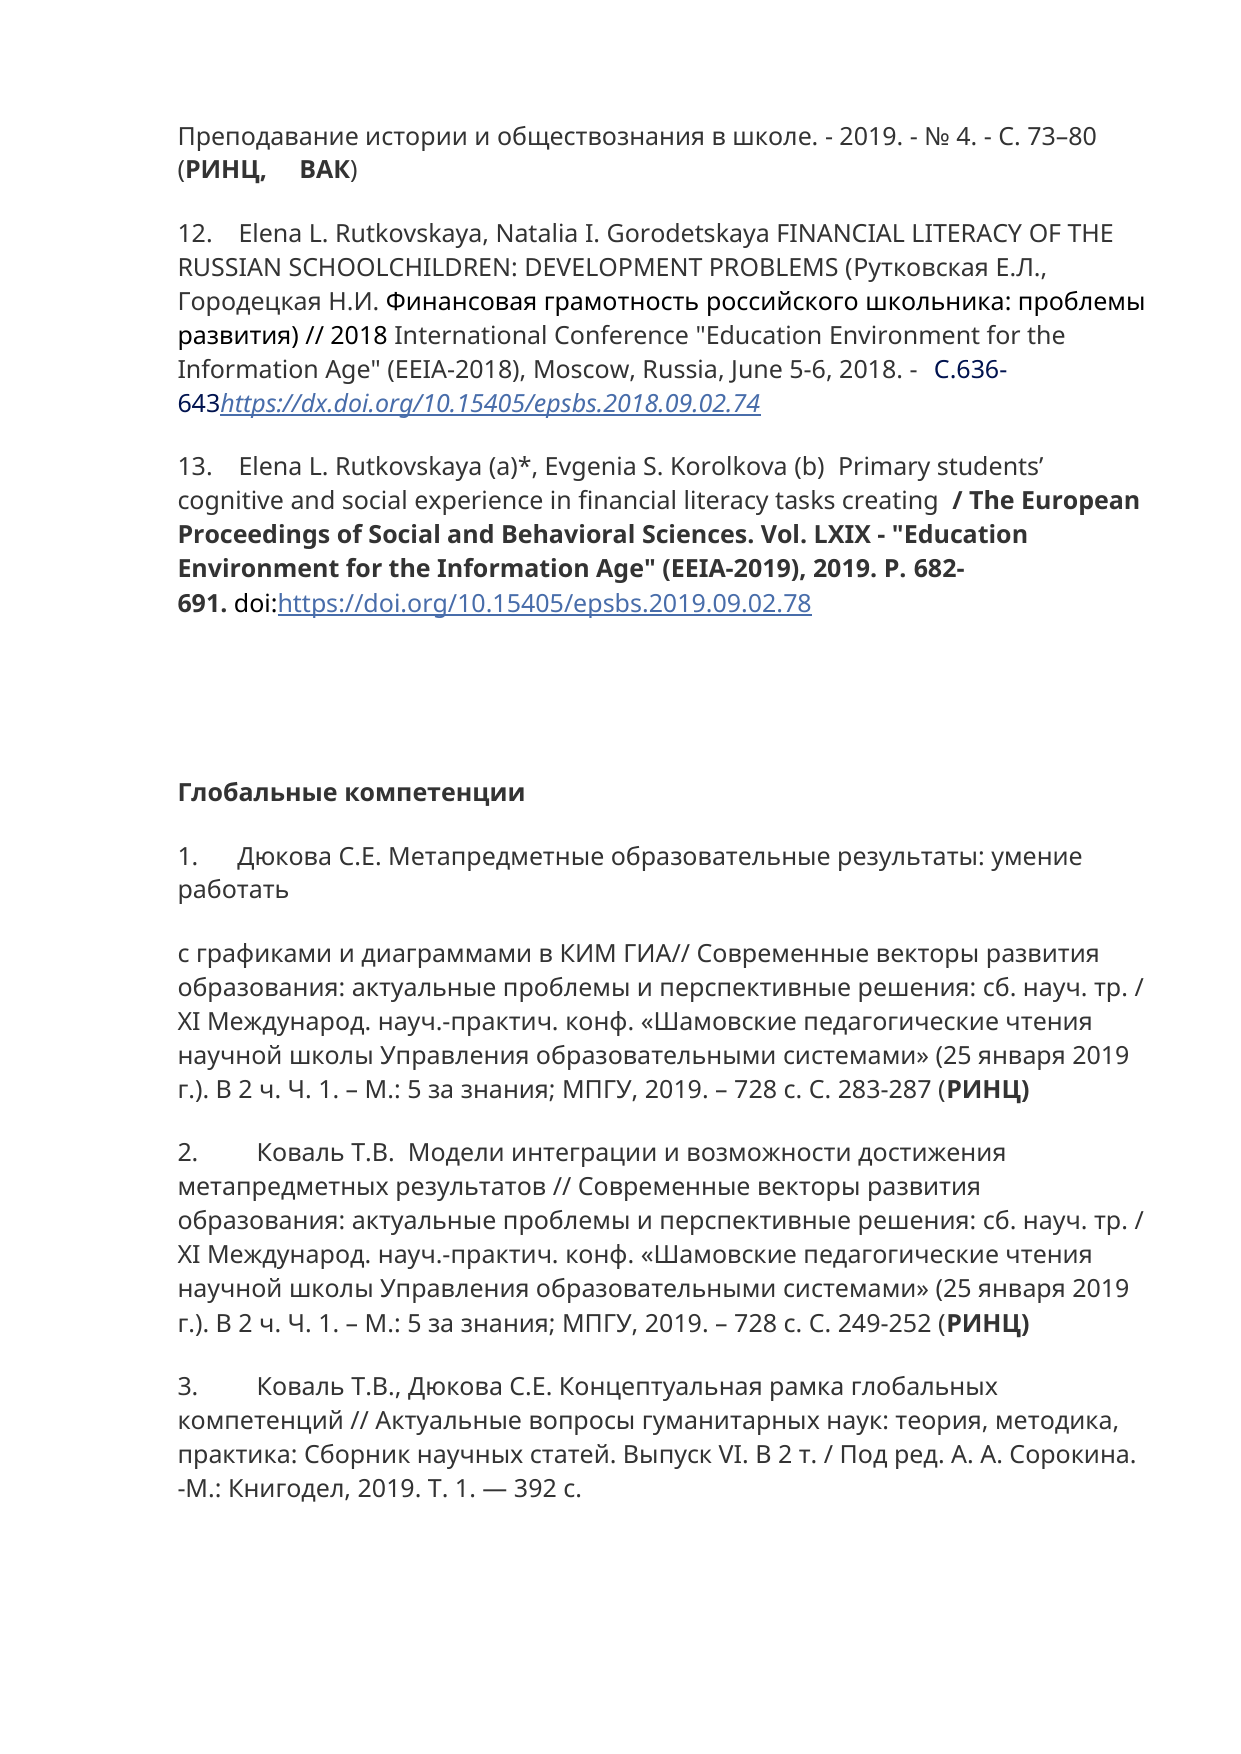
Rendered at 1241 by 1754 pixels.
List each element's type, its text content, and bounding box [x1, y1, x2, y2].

text Глобальные компетенции [177, 775, 1152, 809]
text 13. Elena L. Rutkovskaya (a)*, Evgenia S. Korolkova (b) Primary students’ cognitive and social experience in financial literacy tasks creating / The European Proceedings of Social and Behavioral Sciences. Vol. LXIX - "Education Environment for the Information Age" (EEIA-2019), 2019. P. 682-691. doi:https://doi.org/10.15405/epsbs.2019.09.02.78 [177, 449, 1152, 619]
text 1. Дюкова С.Е. Метапредметные образовательные результаты: умение работать [177, 838, 1152, 906]
text 3. Коваль Т.В., Дюкова С.Е. Концептуальная рамка глобальных компетенций // Актуальные вопросы гуманитарных наук: теория, методика, практика: Сборник научных статей. Выпуск VI. В 2 т. / Под ред. А. А. Сорокина. -М.: Книгодел, 2019. Т. 1. — 392 с. [177, 1368, 1152, 1505]
text 12. Elena L. Rutkovskaya, Natalia I. Gorodetskaya FINANCIAL LITERACY OF THE RUSSIAN SCHOOLCHILDREN: DEVELOPMENT PROBLEMS (Рутковская Е.Л., Городецкая Н.И. Финансовая грамотность российского школьника: проблемы развития) // 2018 International Conference "Education Environment for the Information Age" (EEIA-2018), Moscow, Russia, June 5-6, 2018. - С.636-643https://dx.doi.org/10.15405/epsbs.2018.09.02.74 [177, 215, 1152, 420]
text с графиками и диаграммами в КИМ ГИА// Современные векторы развития образования: актуальные проблемы и перспективные решения: сб. науч. тр. / XI Международ. науч.-практич. конф. «Шамовские педагогические чтения научной школы Управления образовательными системами» (25 января 2019 г.). В 2 ч. Ч. 1. – М.: 5 за знания; МПГУ, 2019. – 728 с. С. 283-287 (РИНЦ) [177, 935, 1152, 1106]
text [177, 118, 1152, 186]
text 2. Коваль Т.В. Модели интеграции и возможности достижения метапредметных результатов // Современные векторы развития образования: актуальные проблемы и перспективные решения: сб. науч. тр. / XI Международ. науч.-практич. конф. «Шамовские педагогические чтения научной школы Управления образовательными системами» (25 января 2019 г.). В 2 ч. Ч. 1. – М.: 5 за знания; МПГУ, 2019. – 728 с. С. 249-252 (РИНЦ) [177, 1135, 1152, 1339]
